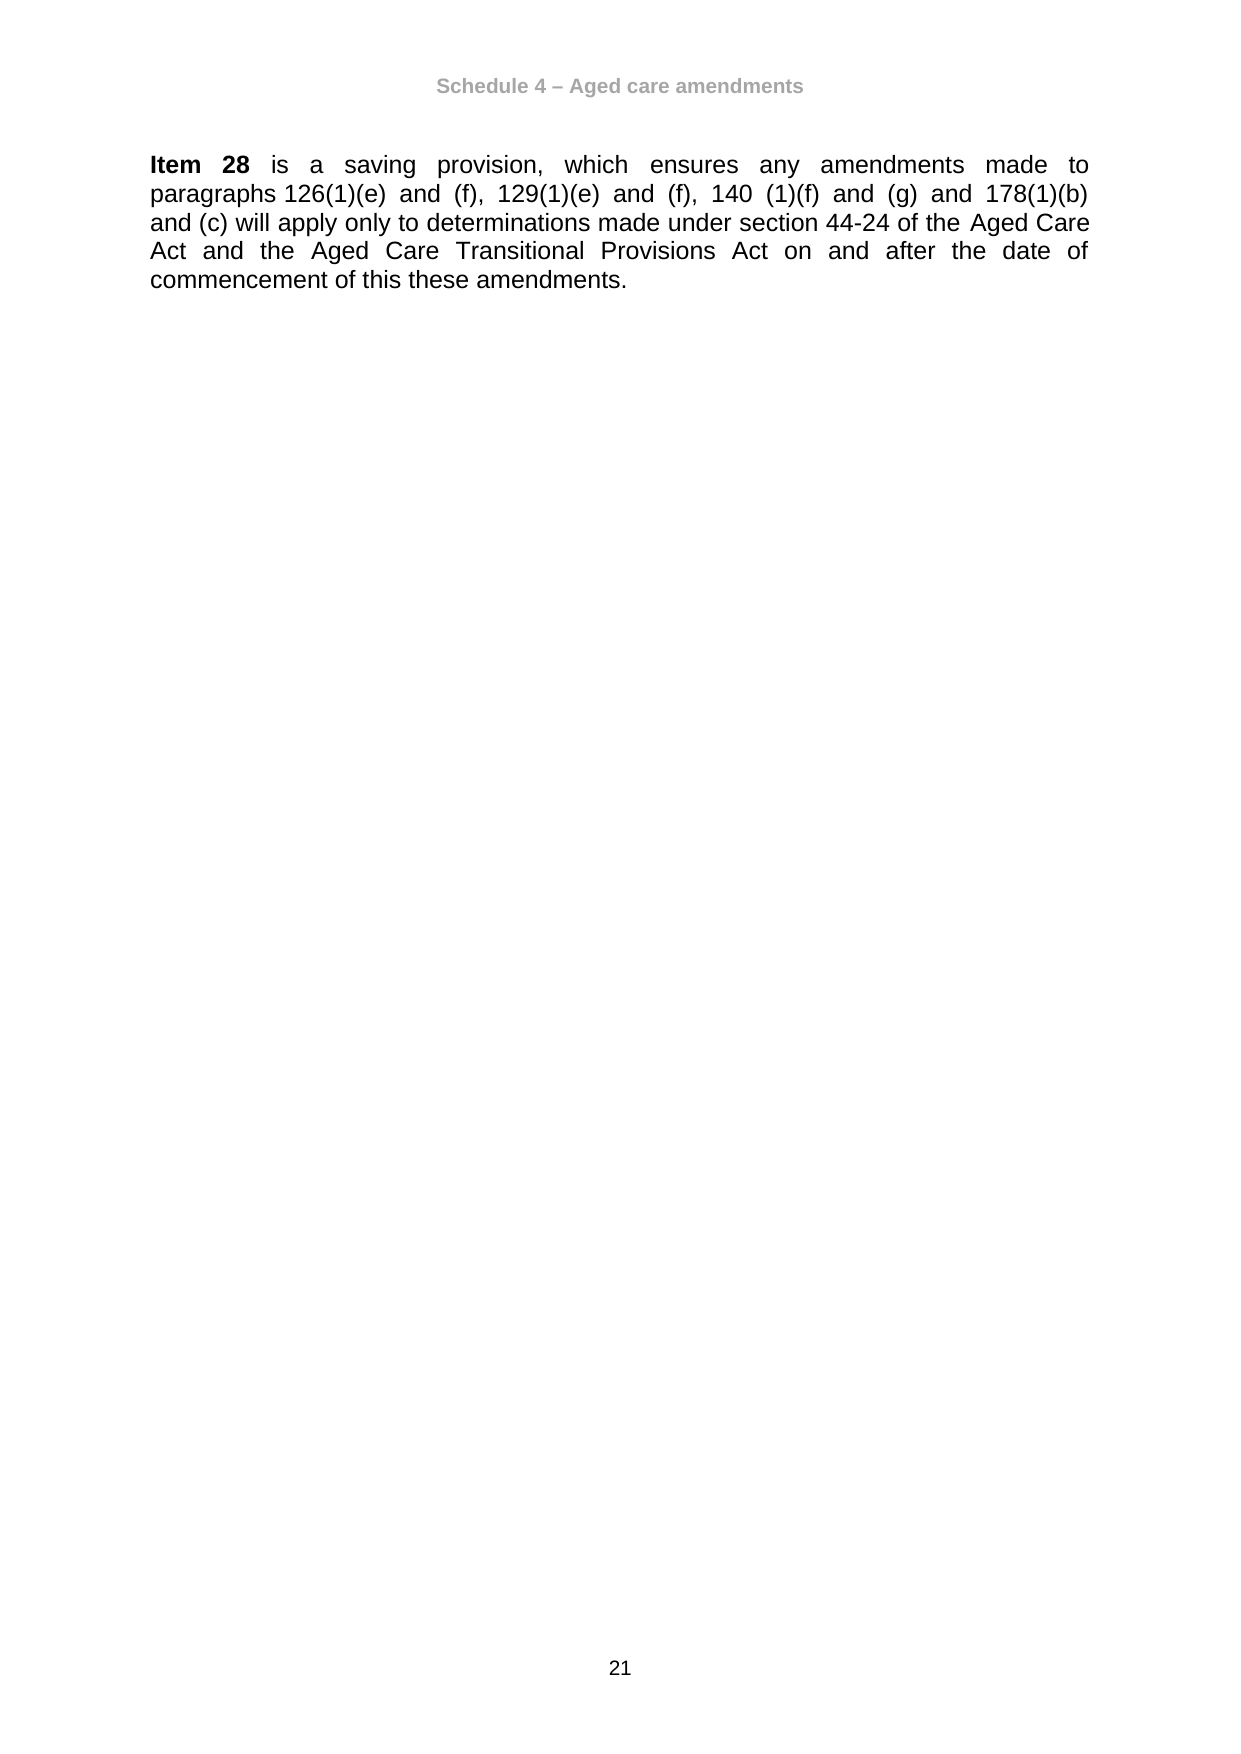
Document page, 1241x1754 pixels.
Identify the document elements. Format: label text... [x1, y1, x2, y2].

text Item 28 is a saving provision, which ensures any amendments made to paragraphs 126(1)(e) and (f), 129(1)(e) and (f), 140 (1)(f) and (g) and 178(1)(b) and (c) will apply only to determinations made under section 44-24 of the Aged Care Act and the Aged Care Transitional Provisions Act on and after the date of commencement of this these amendments. [150, 150, 1090, 294]
